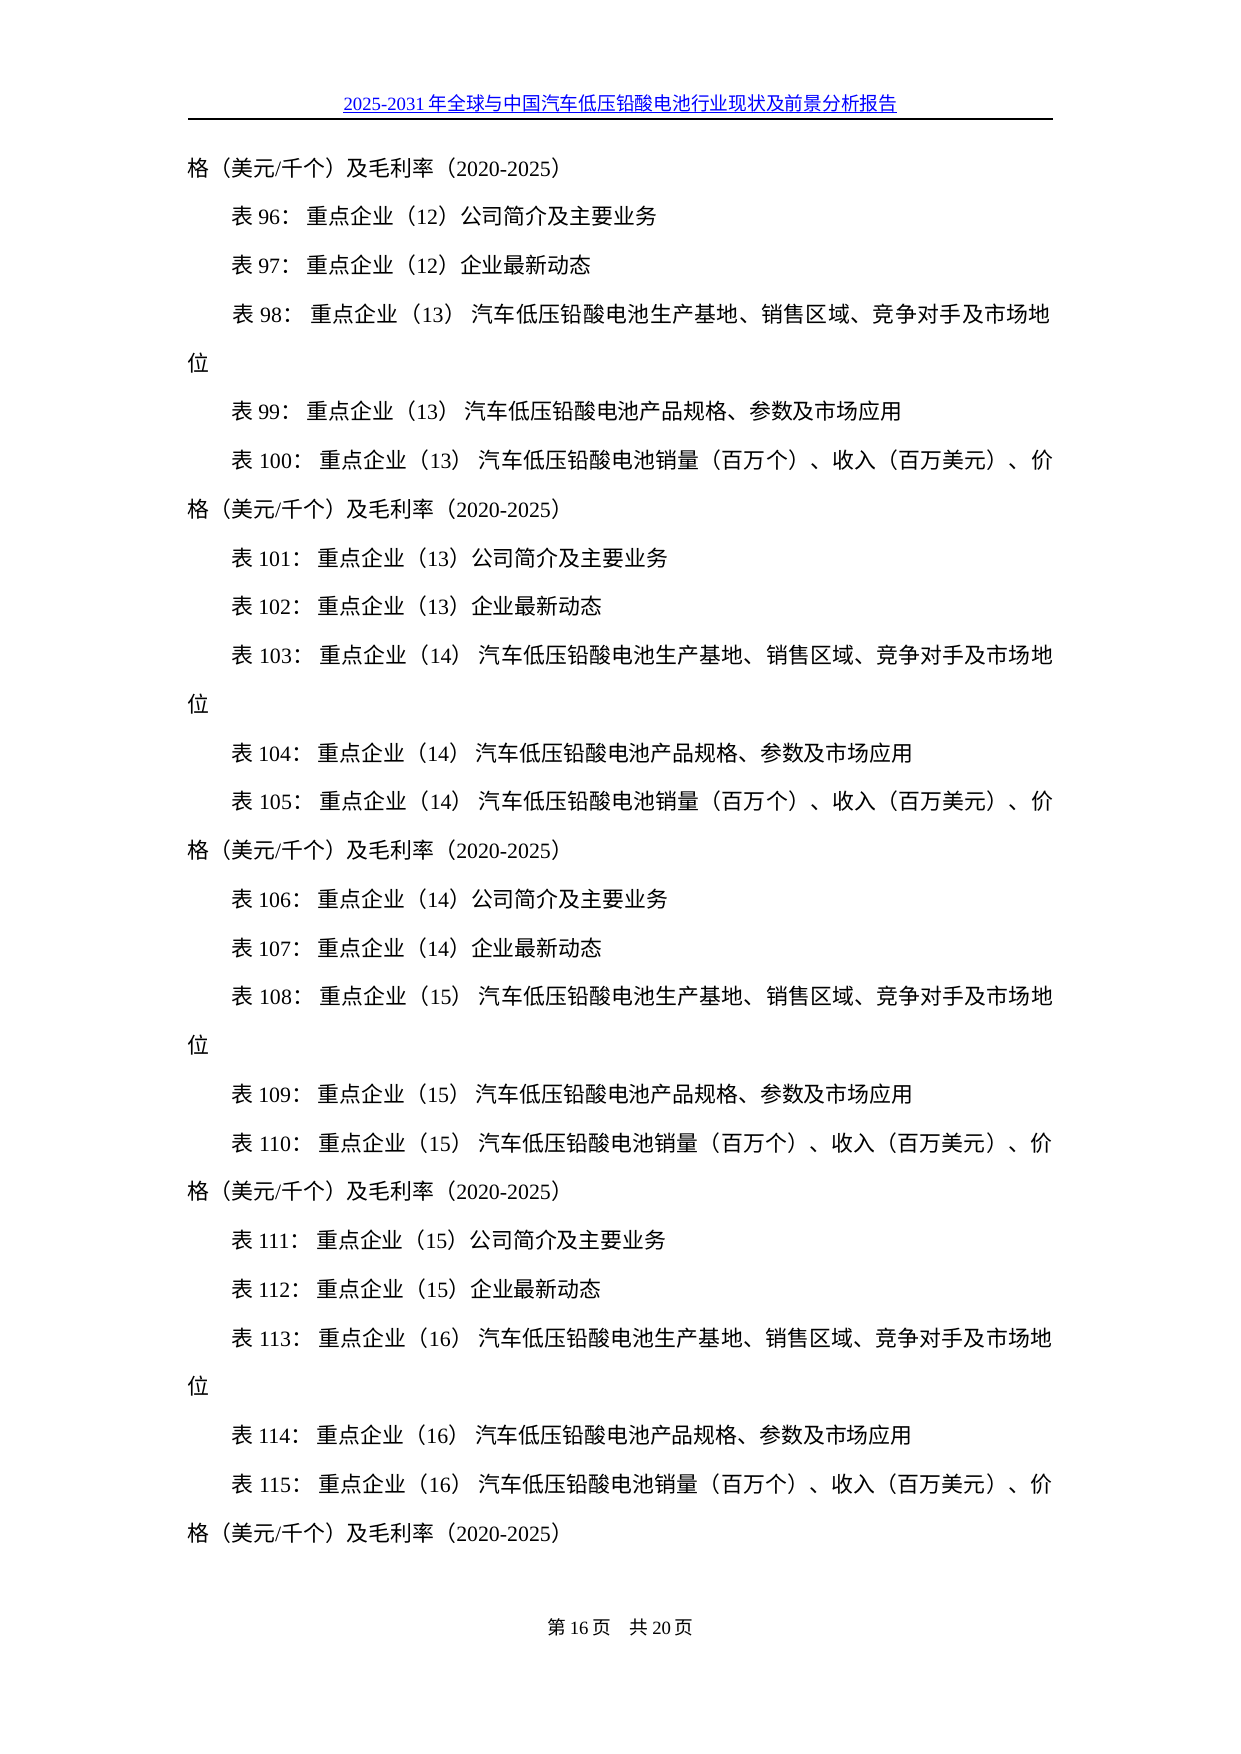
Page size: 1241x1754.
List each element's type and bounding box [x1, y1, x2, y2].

text [187, 150, 1053, 1548]
